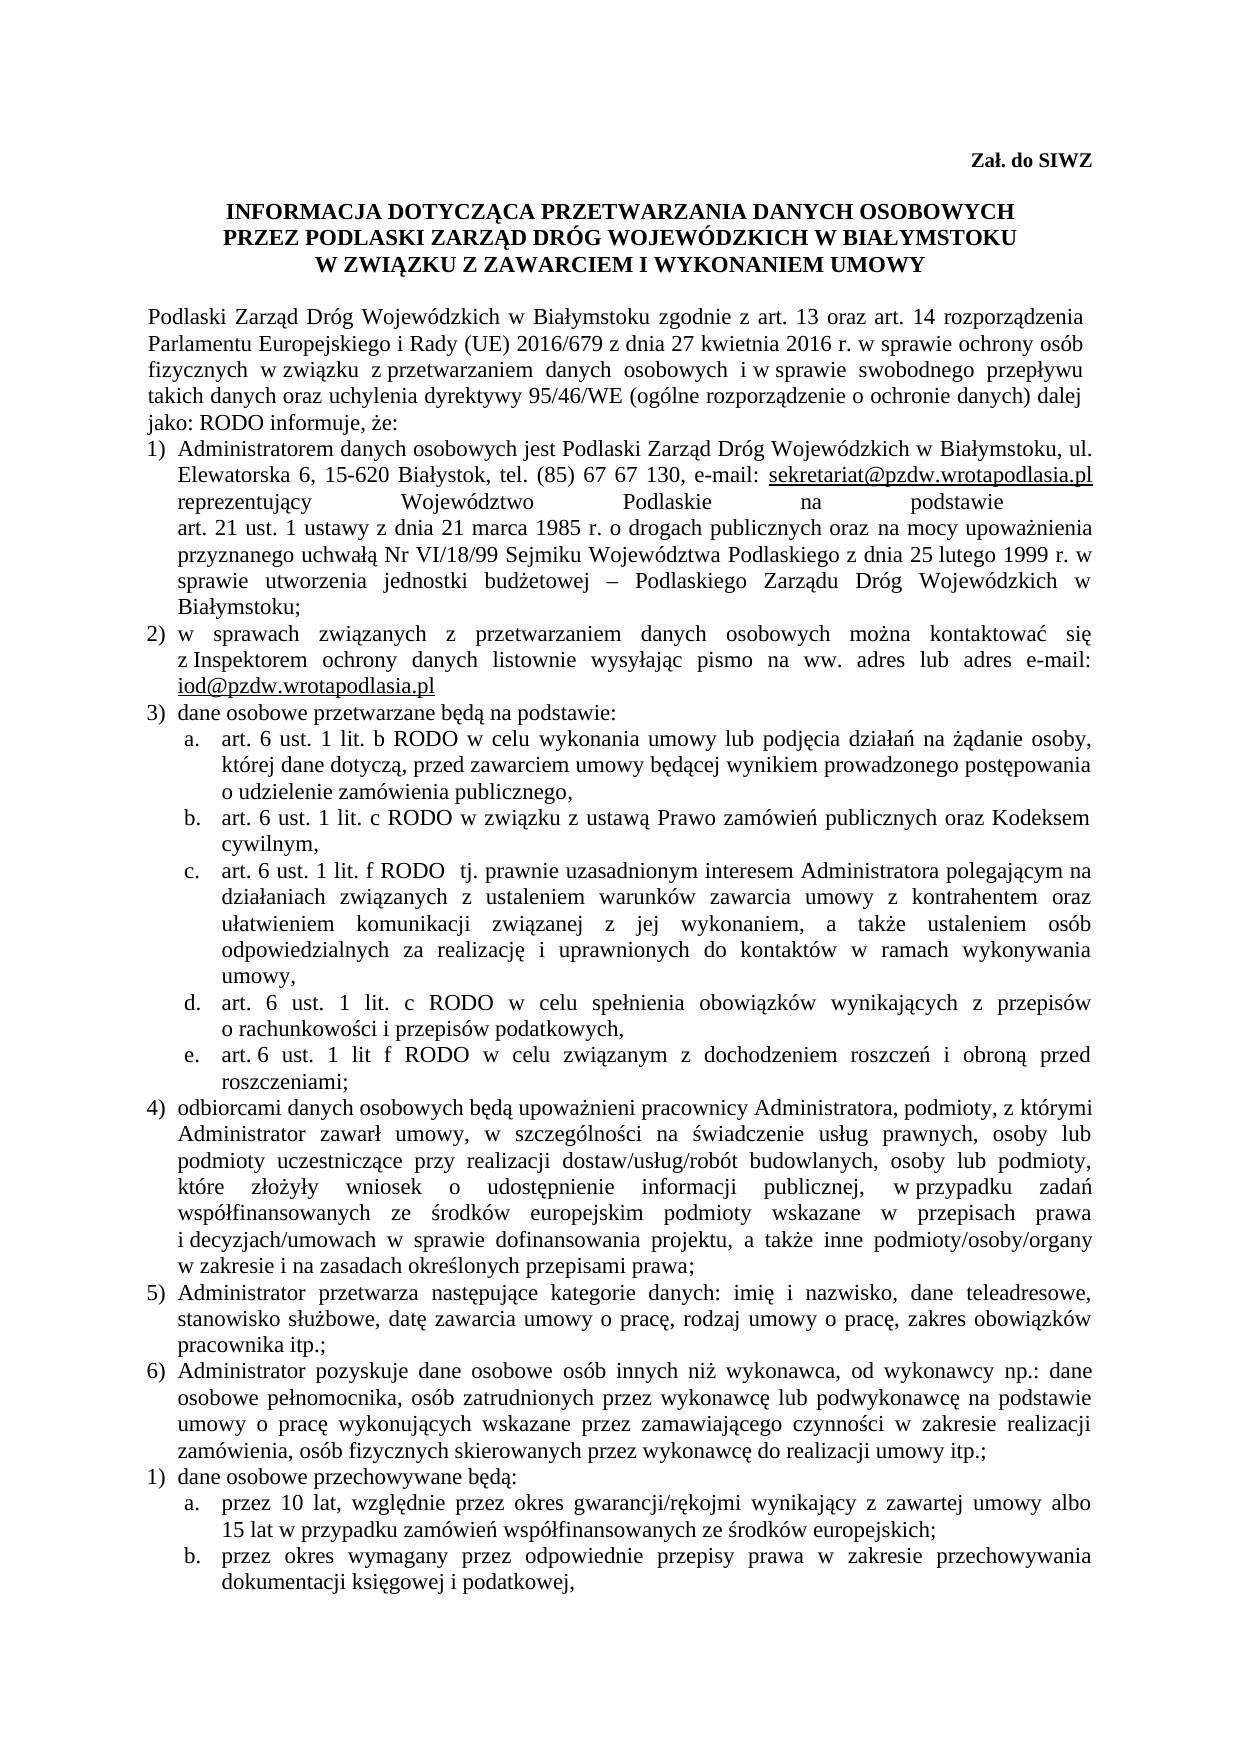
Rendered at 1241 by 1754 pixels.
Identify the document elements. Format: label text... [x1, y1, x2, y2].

list art. 6 ust. 1 lit. c RODO w celu spełnienia obowiązków wynikających z przepisów o rachunkowości i przepisów podatkowych, [184, 989, 1093, 1041]
list art. 6 ust. 1 lit. c RODO w związku z ustawą Prawo zamówień publicznych oraz Kodeksem cywilnym, [184, 804, 1093, 857]
list art. 6 ust. 1 lit. b RODO w celu wykonania umowy lub podjęcia działań na żądanie osoby, której dane dotyczą, przed zawarciem umowy będącej wynikiem prowadzonego postępowania o udzielenie zamówienia publicznego, [184, 725, 1093, 804]
list art. 6 ust. 1 lit f RODO w celu związanym z dochodzeniem roszczeń i obroną przed roszczeniami; [184, 1041, 1093, 1094]
text INFORMACJA DOTYCZĄCA PRZETWARZANIA DANYCH OSOBOWYCH [148, 198, 1093, 224]
list w sprawach związanych z przetwarzaniem danych osobowych można kontaktować się z Inspektorem ochrony danych listownie wysyłając pismo na ww. adres lub adres e-mail: iod@pzdw.wrotapodlasia.pl [146, 620, 1093, 699]
text Podlaski Zarząd Dróg Wojewódzkich w Białymstoku zgodnie z art. 13 oraz art. 14 rozporządzenia Parlamentu Europejskiego i Rady (UE) 2016/679 z dnia 27 kwietnia 2016 r. w sprawie ochrony osób fizycznych w związku z przetwarzaniem danych osobowych i w sprawie swobodnego przepływu takich danych oraz uchylenia dyrektywy 95/46/WE (ogólne rozporządzenie o ochronie danych) dalej jako: RODO informuje, że: [148, 303, 1084, 435]
list dane osobowe przechowywane będą: [146, 1463, 1093, 1489]
list odbiorcami danych osobowych będą upoważnieni pracownicy Administratora, podmioty, z którymi Administrator zawarł umowy, w szczególności na świadczenie usług prawnych, osoby lub podmioty uczestniczące przy realizacji dostaw/usług/robót budowlanych, osoby lub podmioty, które złożyły wniosek o udostępnienie informacji publicznej, w przypadku zadań współfinansowanych ze środków europejskim podmioty wskazane w przepisach prawa i decyzjach/umowach w sprawie dofinansowania projektu, a także inne podmioty/osoby/organy w zakresie i na zasadach określonych przepisami prawa; [146, 1094, 1093, 1278]
list art. 6 ust. 1 lit. f RODO tj. prawnie uzasadnionym interesem Administratora polegającym na działaniach związanych z ustaleniem warunków zawarcia umowy z kontrahentem oraz ułatwieniem komunikacji związanej z jej wykonaniem, a także ustaleniem osób odpowiedzialnych za realizację i uprawnionych do kontaktów w ramach wykonywania umowy, [184, 857, 1093, 989]
list Administrator pozyskuje dane osobowe osób innych niż wykonawca, od wykonawcy np.: dane osobowe pełnomocnika, osób zatrudnionych przez wykonawcę lub podwykonawcę na podstawie umowy o pracę wykonujących wskazane przez zamawiającego czynności w zakresie realizacji zamówienia, osób fizycznych skierowanych przez wykonawcę do realizacji umowy itp.; [146, 1358, 1093, 1463]
list Administrator przetwarza następujące kategorie danych: imię i nazwisko, dane teleadresowe, stanowisko służbowe, datę zawarcia umowy o pracę, rodzaj umowy o pracę, zakres obowiązków pracownika itp.; [146, 1278, 1093, 1358]
text Zał. do SIWZ [148, 148, 1093, 172]
text W ZWIĄZKU Z ZAWARCIEM I WYKONANIEM UMOWY [148, 251, 1093, 277]
list dane osobowe przetwarzane będą na podstawie: [146, 699, 1093, 725]
text PRZEZ PODLASKI ZARZĄD DRÓG WOJEWÓDZKICH W BIAŁYMSTOKU [148, 224, 1093, 251]
list Administratorem danych osobowych jest Podlaski Zarząd Dróg Wojewódzkich w Białymstoku, ul. Elewatorska 6, 15-620 Białystok, tel. (85) 67 67 130, e-mail: sekretariat@pzdw.wrotapodlasia.pl reprezentujący Województwo Podlaskie na podstawie art. 21 ust. 1 ustawy z dnia 21 marca 1985 r. o drogach publicznych oraz na mocy upoważnienia przyznanego uchwałą Nr VI/18/99 Sejmiku Województwa Podlaskiego z dnia 25 lutego 1999 r. w sprawie utworzenia jednostki budżetowej – Podlaskiego Zarządu Dróg Wojewódzkich w Białymstoku; [146, 435, 1093, 620]
list przez okres wymagany przez odpowiednie przepisy prawa w zakresie przechowywania dokumentacji księgowej i podatkowej, [184, 1542, 1093, 1595]
list przez 10 lat, względnie przez okres gwarancji/rękojmi wynikający z zawartej umowy albo 15 lat w przypadku zamówień współfinansowanych ze środków europejskich; [184, 1489, 1093, 1542]
